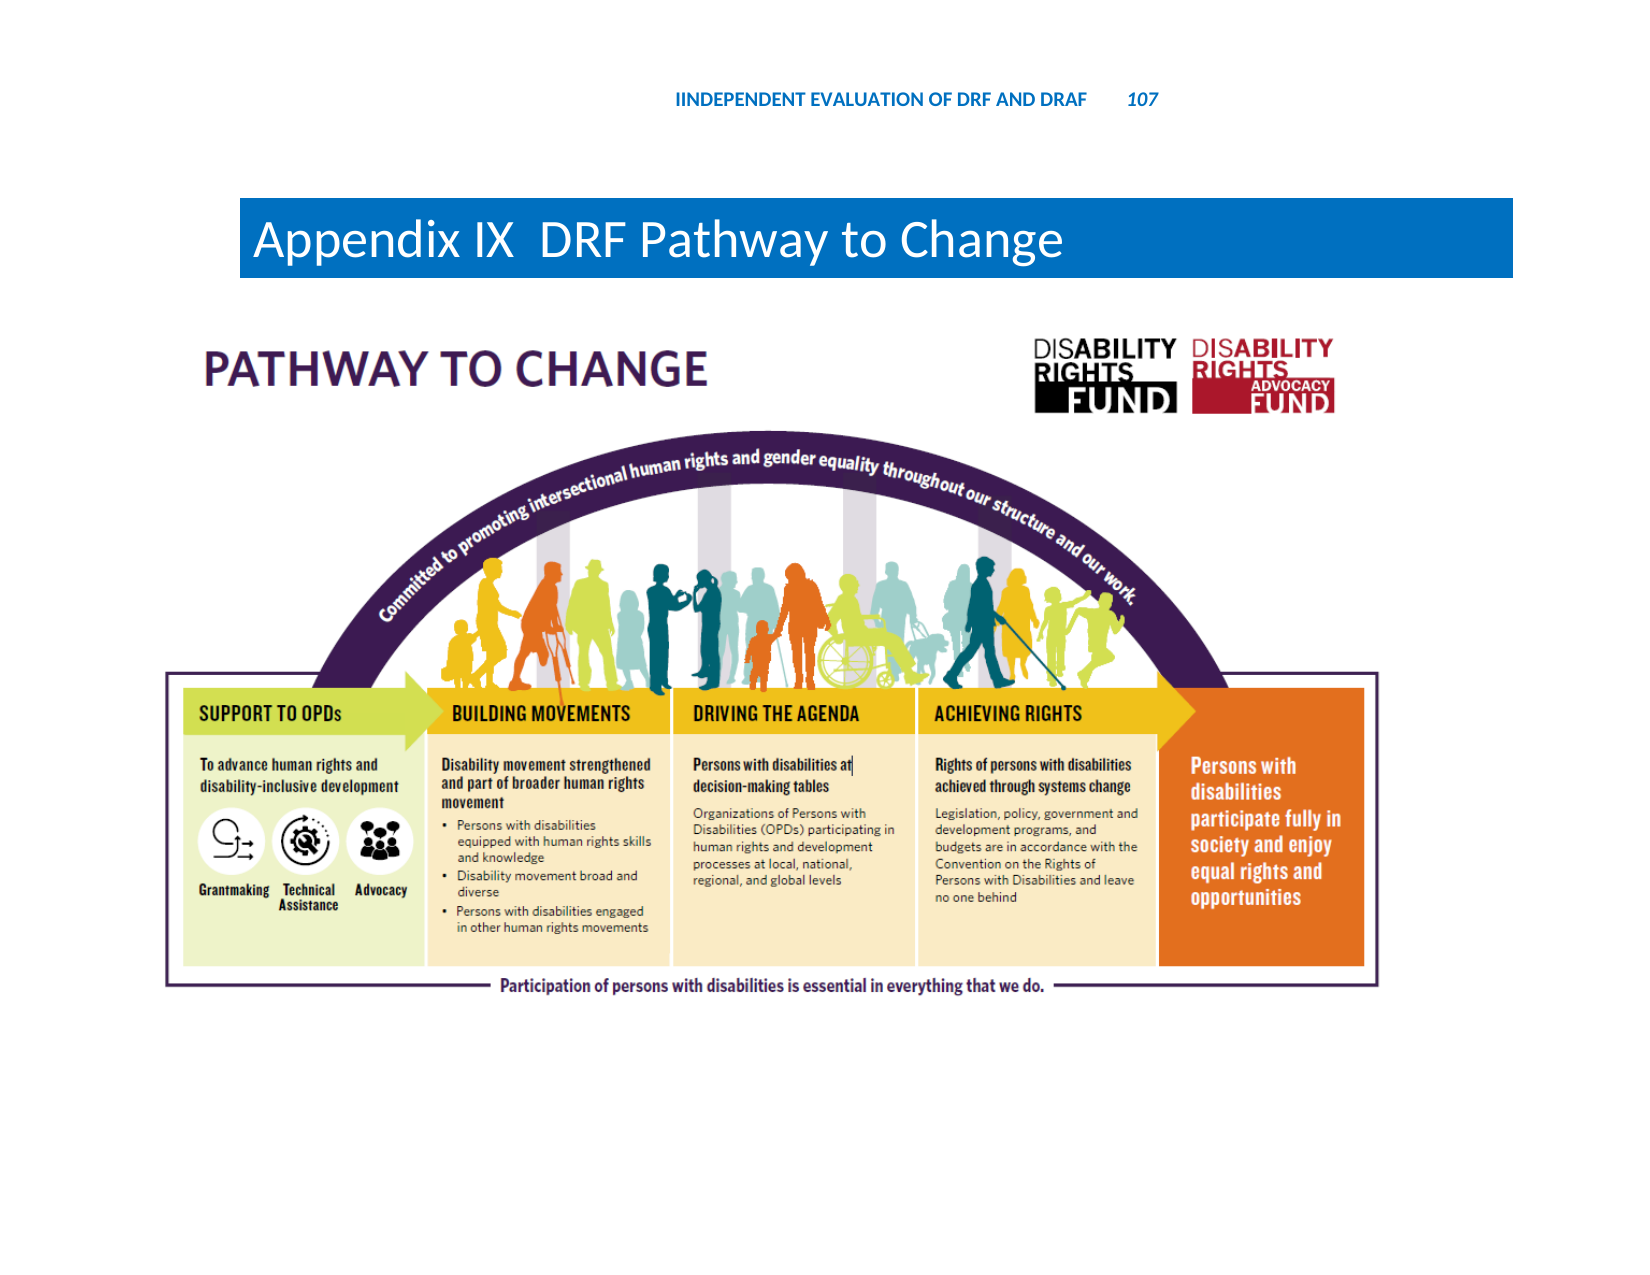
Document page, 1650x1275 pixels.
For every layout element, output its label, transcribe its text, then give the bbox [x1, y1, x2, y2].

subtitle DRF Pathway to Change [245, 203, 1508, 273]
picture [150, 302, 1389, 1034]
